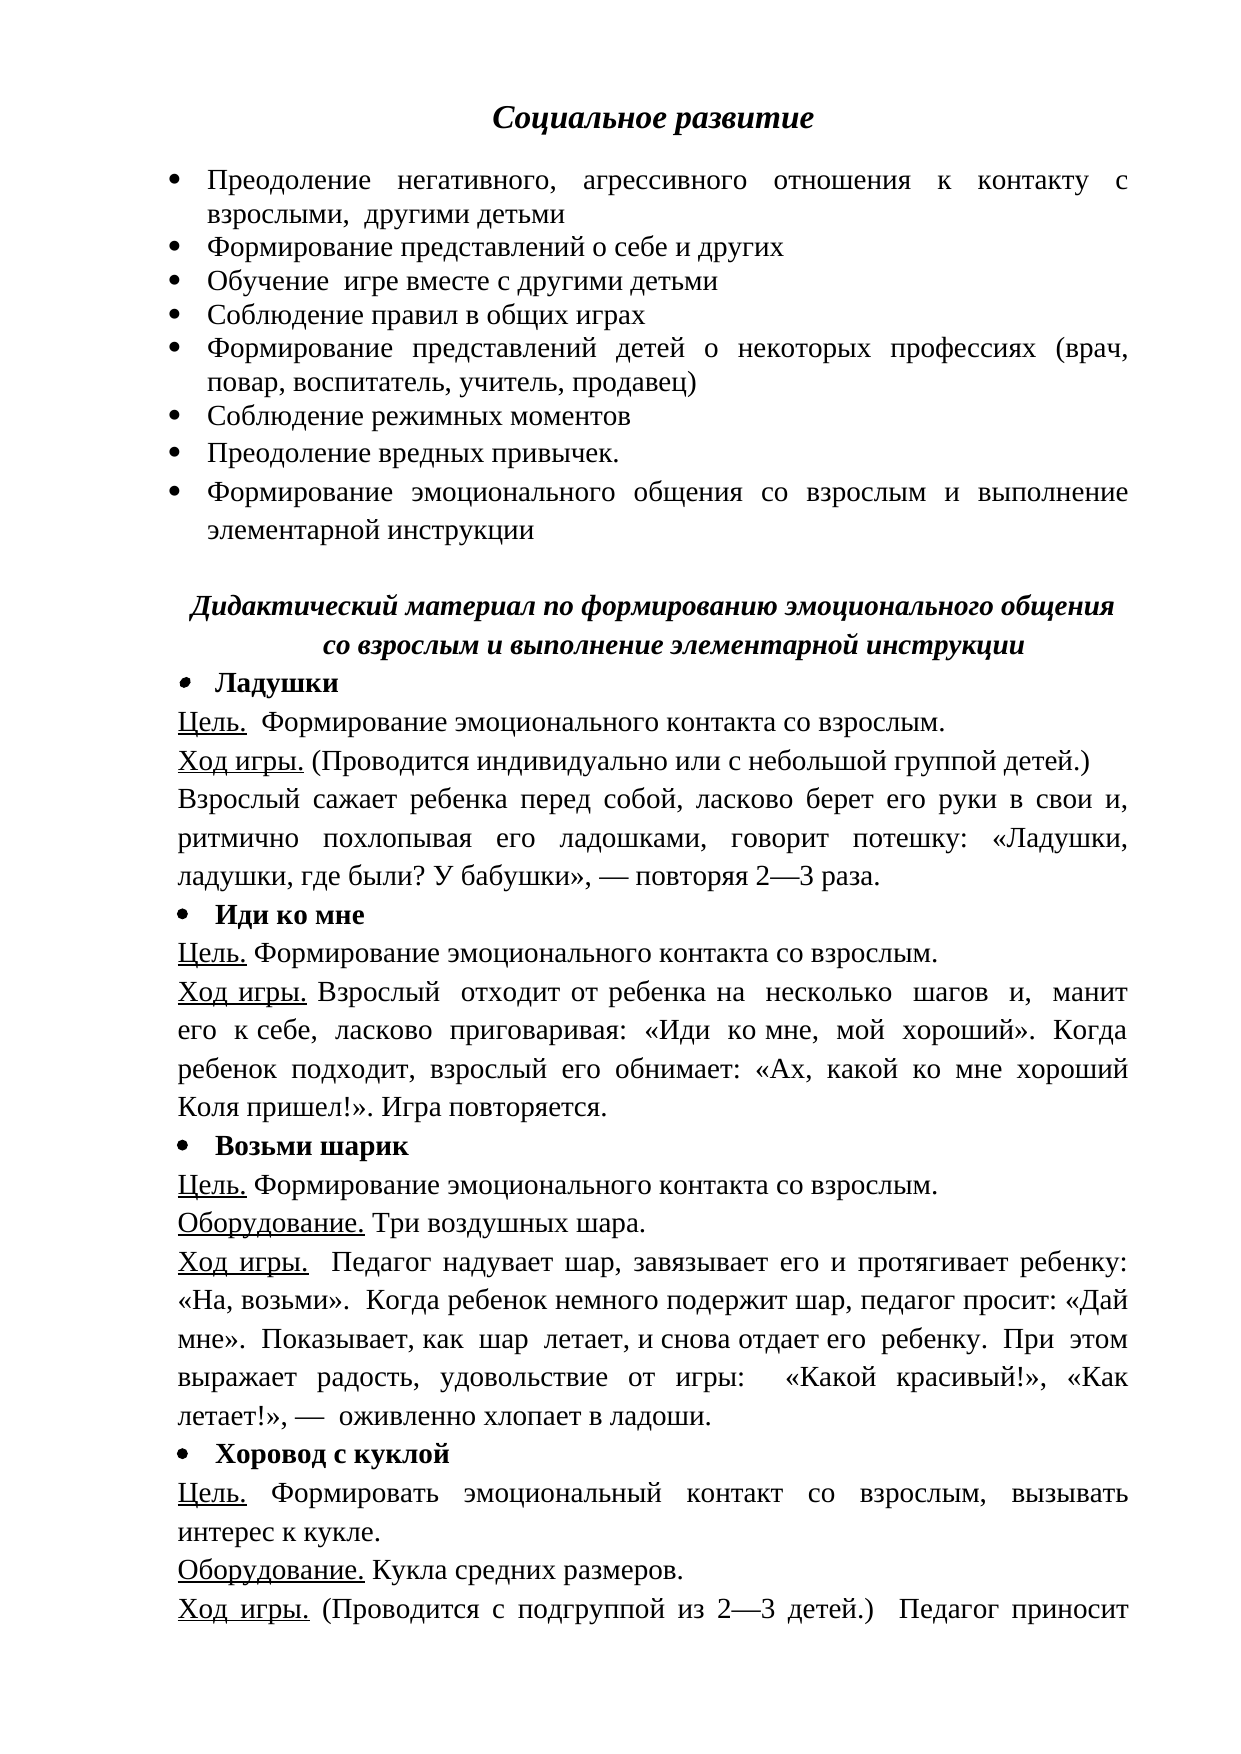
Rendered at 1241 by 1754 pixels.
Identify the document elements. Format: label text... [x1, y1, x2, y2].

table_header Социальное развитие Преодоление негативного, агрессивного отношения к контакту с взрослыми, другими детьми Формирование представлений о себе и других [166, 98, 1140, 263]
table_cell Соблюдение правил в общих играх Формирование представлений детей о некоторых профессиях (врач, повар, воспитатель, учитель, продавец) [166, 297, 1140, 398]
table_cell Соблюдение режимных моментов [166, 398, 1140, 435]
table_cell Преодоление вредных привычек. Формирование эмоционального общения со взрослым и выполнение элементарной инструкции [166, 435, 1140, 550]
table_cell Обучение игре вместе с другими детьми [166, 263, 1140, 297]
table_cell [166, 550, 1140, 1624]
